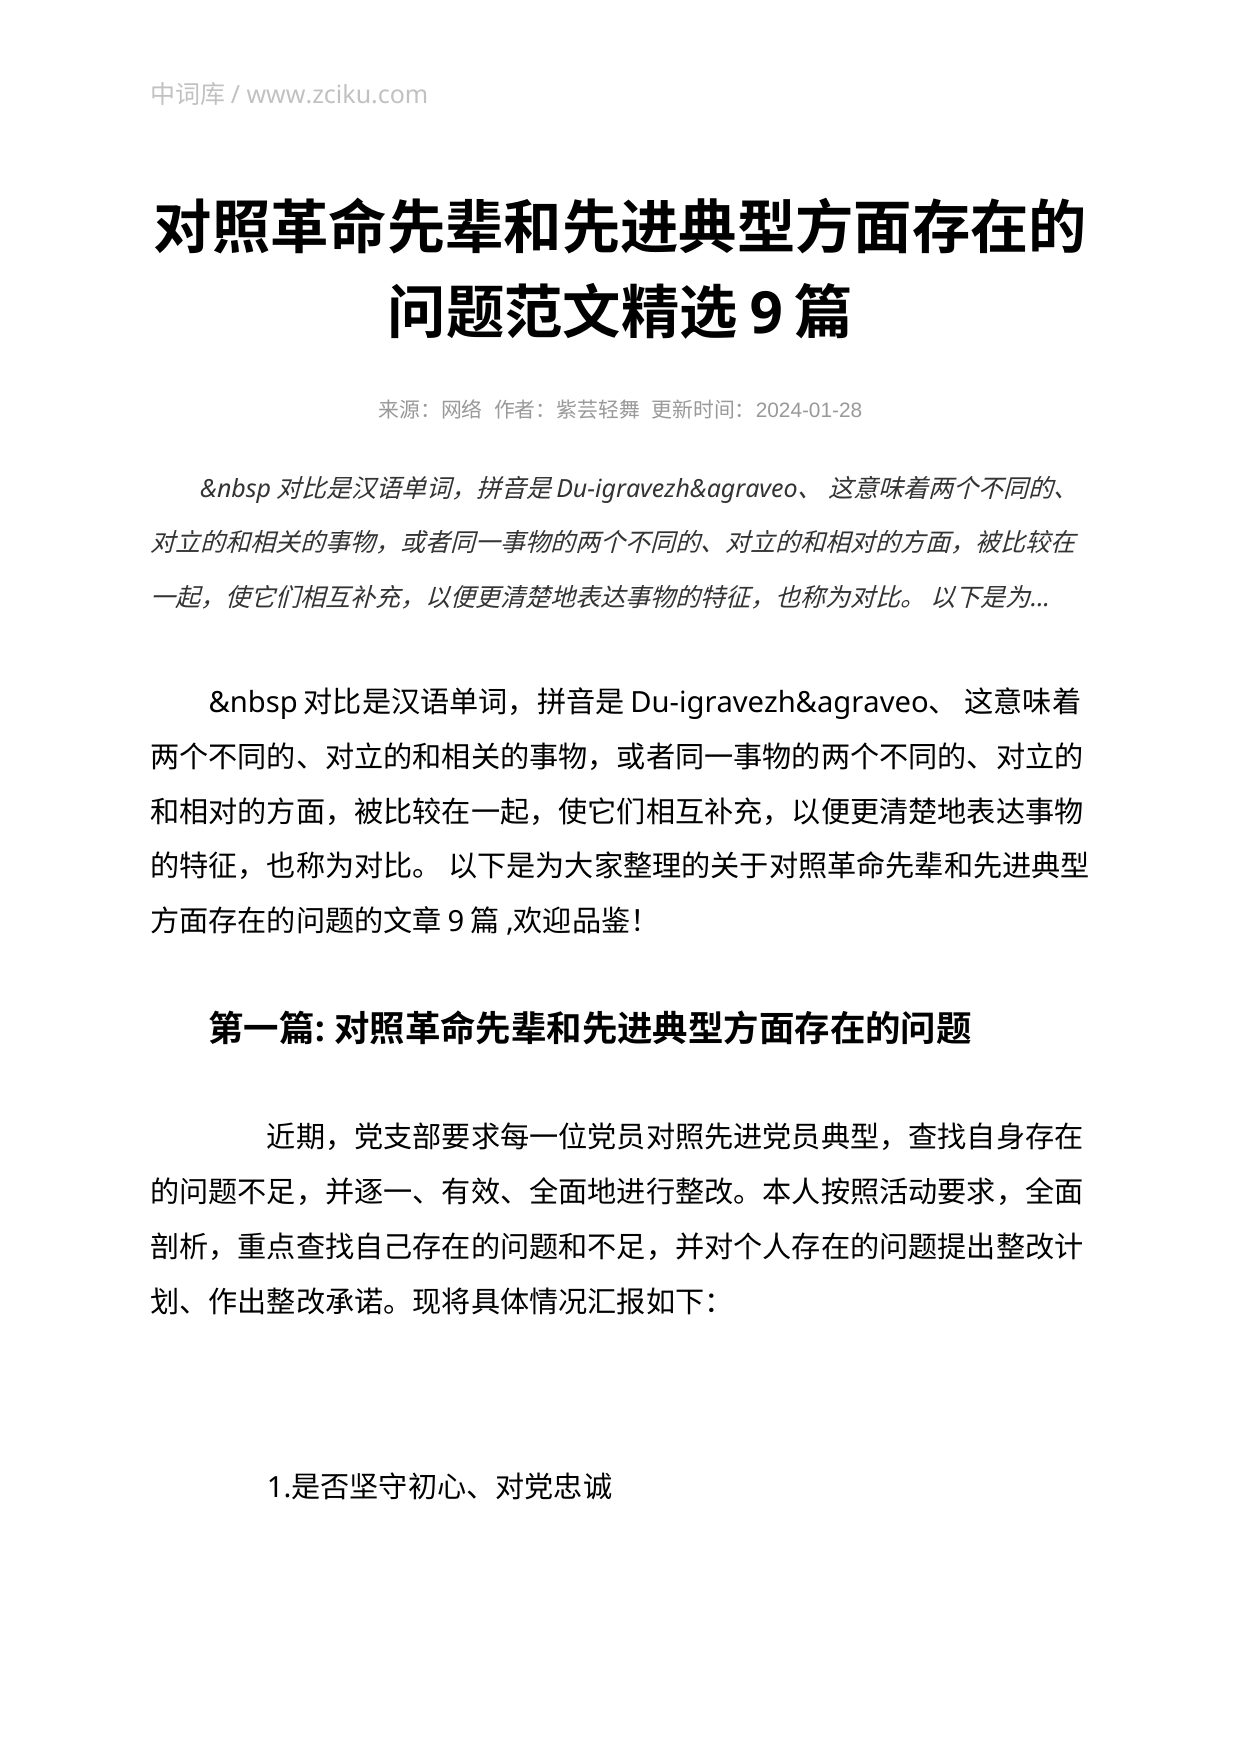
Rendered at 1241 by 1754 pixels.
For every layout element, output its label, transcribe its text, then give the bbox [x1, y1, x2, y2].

text 来源：网络 作者：紫芸轻舞 更新时间：2024-01-28 [150, 397, 1090, 421]
text 1.是否坚守初心、对党忠诚 [150, 1464, 1090, 1506]
subtitle 对照革命先辈和先进典型方面存在的问题范文精选9篇 [150, 181, 1090, 351]
text 近期，党支部要求每一位党员对照先进党员典型，查找自身存在的问题不足，并逐一、有效、全面地进行整改。本人按照活动要求，全面剖析，重点查找自己存在的问题和不足，并对个人存在的问题提出整改计划、作出整改承诺。现将具体情况汇报如下： [150, 1113, 1090, 1320]
text &nbsp对比是汉语单词，拼音是Du-igravezh&agraveo、 这意味着两个不同的、对立的和相关的事物，或者同一事物的两个不同的、对立的和相对的方面，被比较在一起，使它们相互补充，以便更清楚地表达事物的特征，也称为对比。 以下是为大家整理的关于对照革命先辈和先进典型方面存在的问题的文章9篇 ,欢迎品鉴！ [150, 678, 1090, 940]
text &nbsp对比是汉语单词，拼音是Du-igravezh&agraveo、 这意味着两个不同的、对立的和相关的事物，或者同一事物的两个不同的、对立的和相对的方面，被比较在一起，使它们相互补充，以便更清楚地表达事物的特征，也称为对比。 以下是为... [150, 468, 1090, 613]
text 第一篇: 对照革命先辈和先进典型方面存在的问题 [150, 1000, 1090, 1051]
